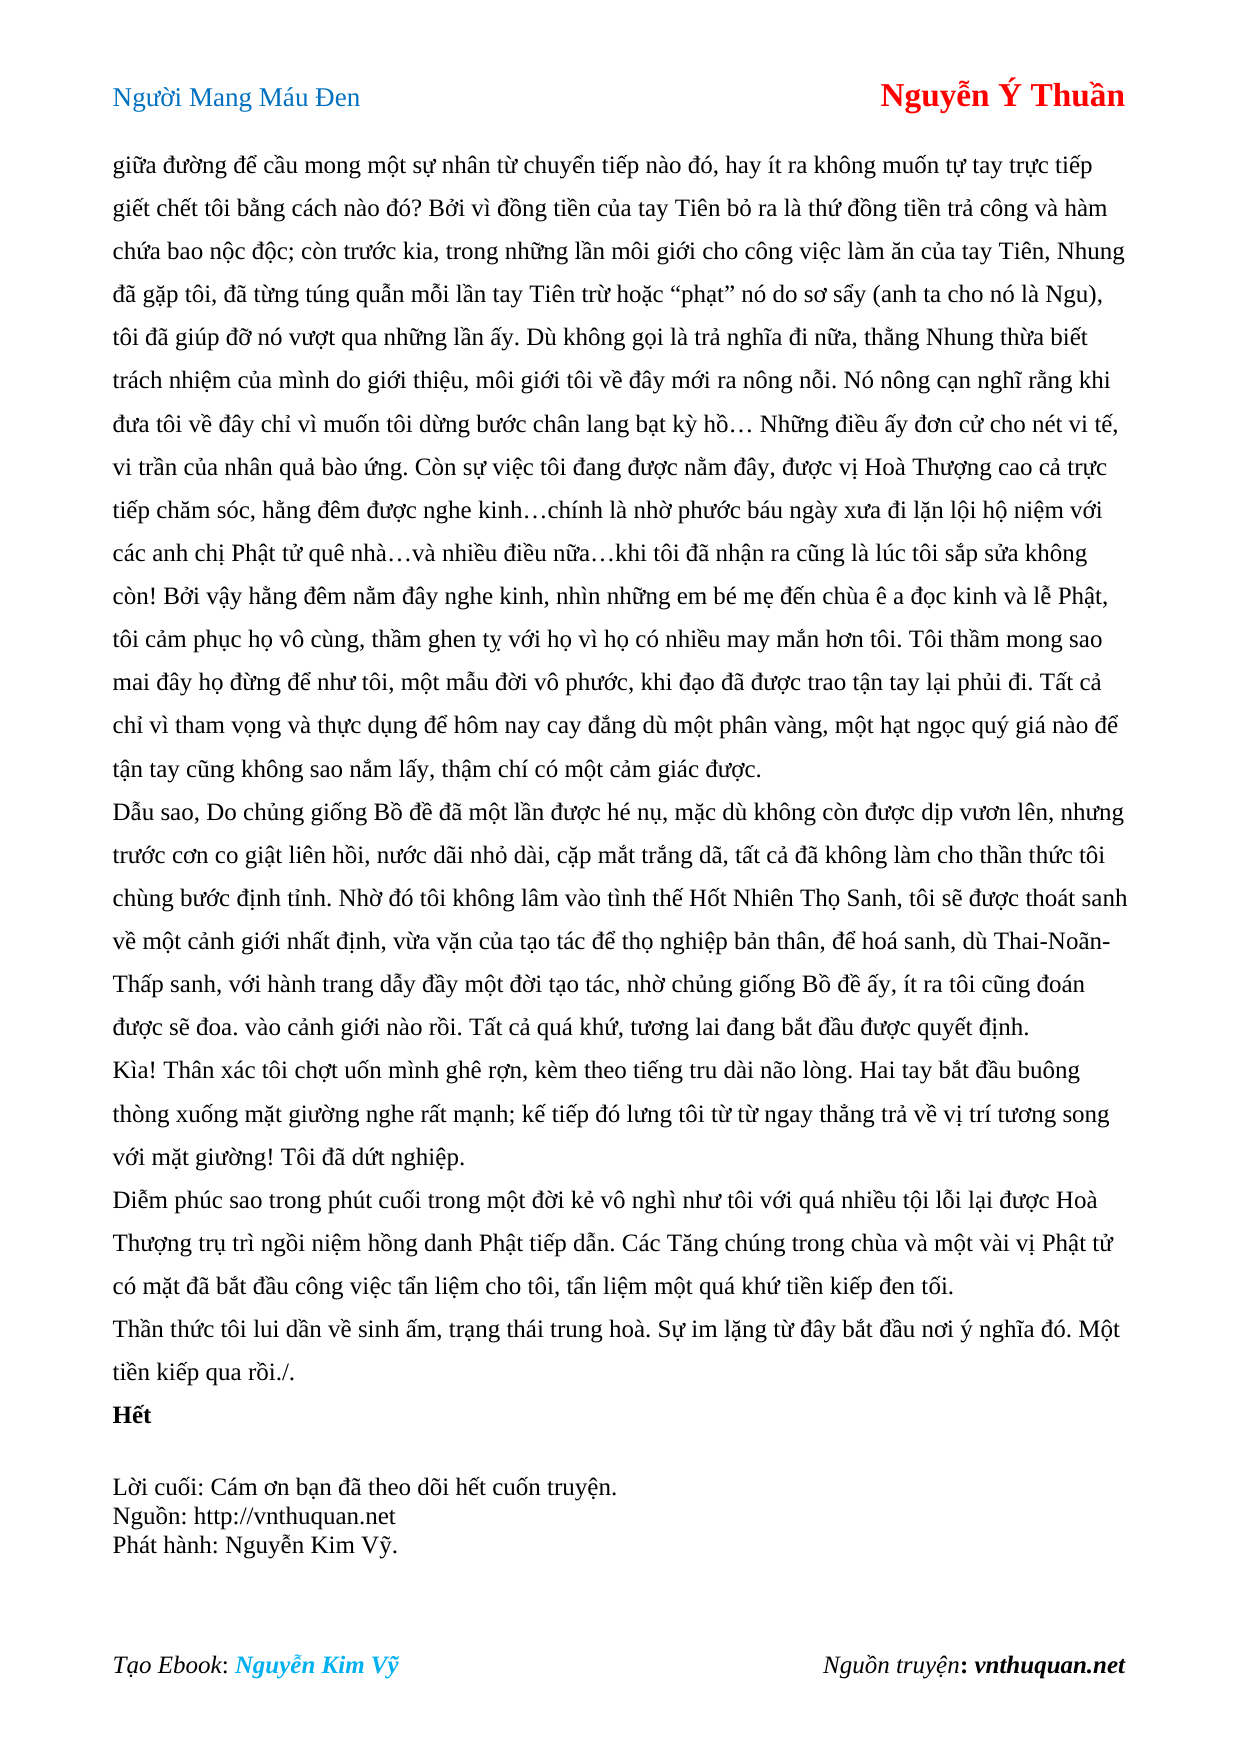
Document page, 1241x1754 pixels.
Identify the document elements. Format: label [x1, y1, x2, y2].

text [112, 1444, 1128, 1587]
text [112, 150, 1128, 1429]
